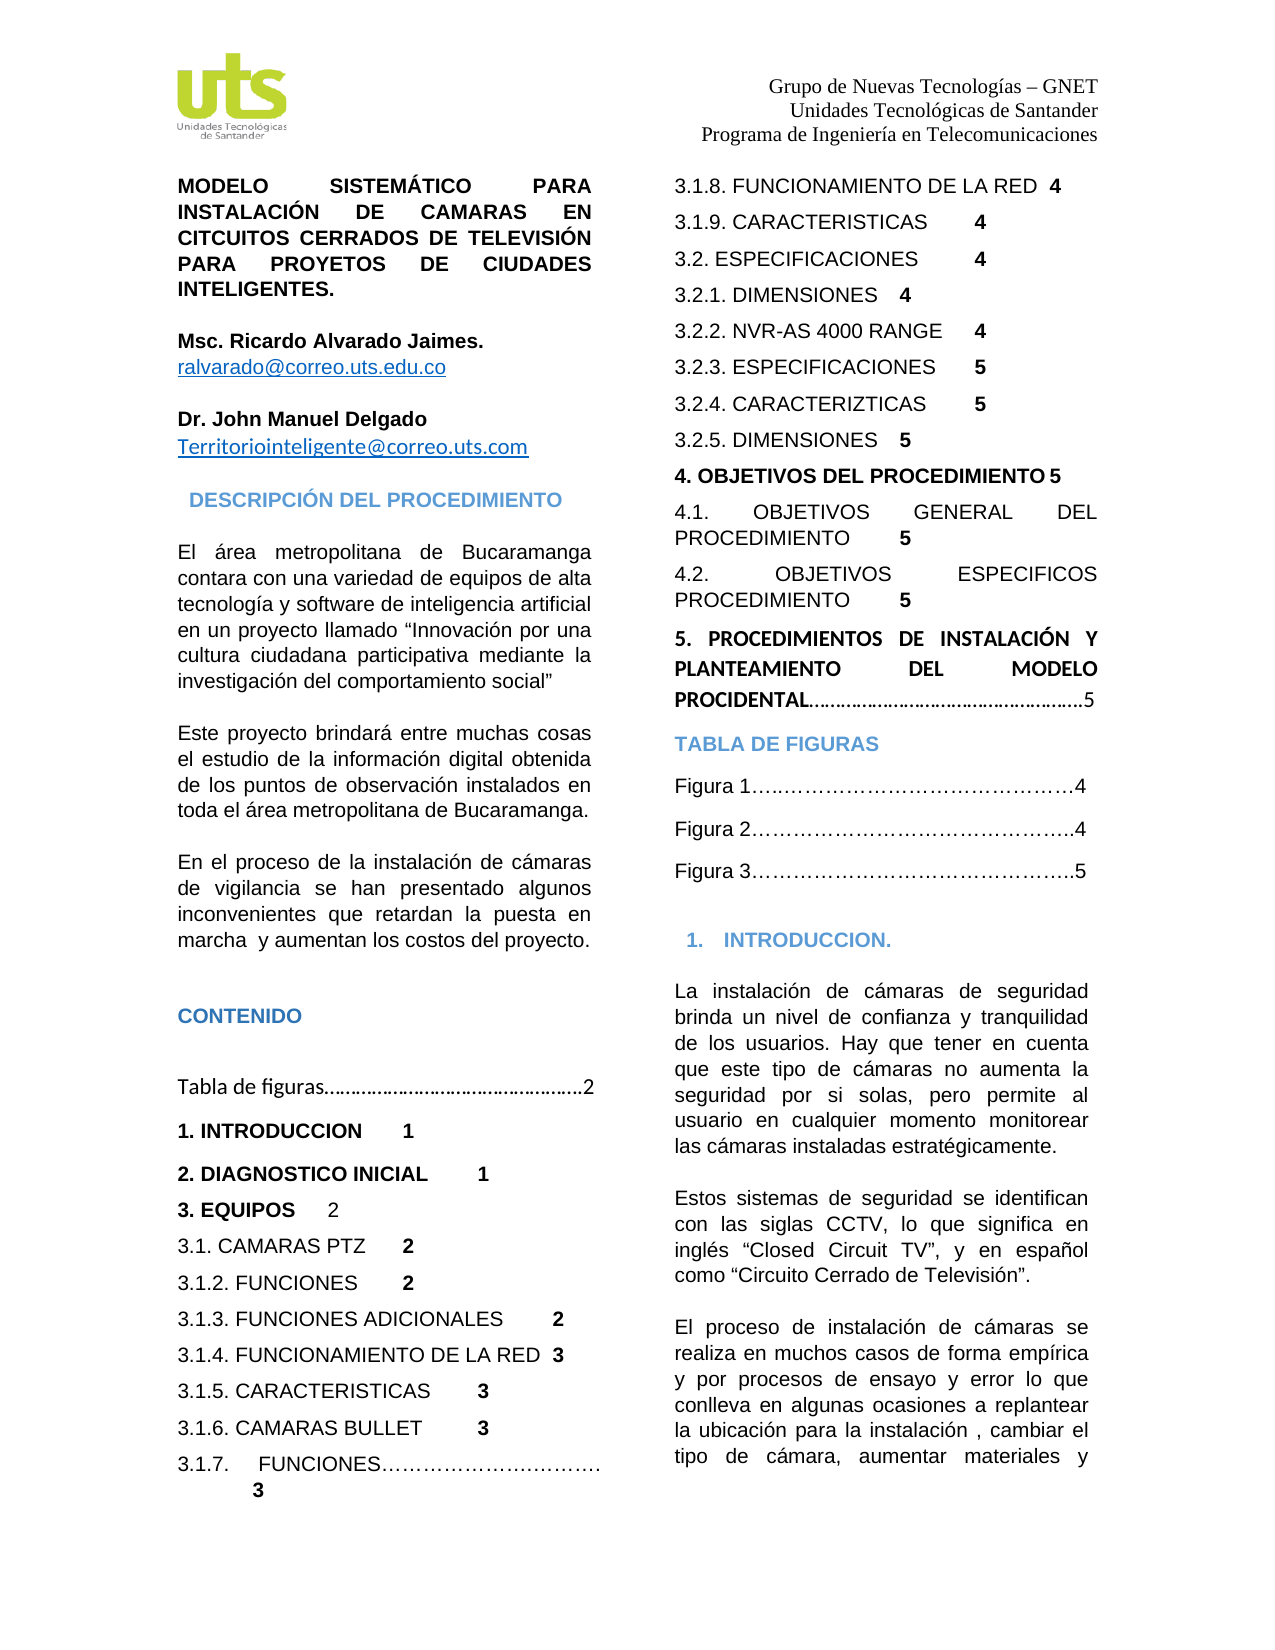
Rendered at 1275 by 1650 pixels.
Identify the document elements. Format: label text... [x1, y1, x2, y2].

text El área metropolitana de Bucaramanga contara con una variedad de equipos de alta tecnología y software de inteligencia artificial en un proyecto llamado “Innovación por una cultura ciudadana participativa mediante la investigación del comportamiento social” [177, 540, 592, 693]
text La instalación de cámaras de seguridad brinda un nivel de confianza y tranquilidad de los usuarios. Hay que tener en cuenta que este tipo de cámaras no aumenta la seguridad por si solas, pero permite al usuario en cualquier momento monitorear las cámaras instaladas estratégicamente. [674, 979, 1089, 1158]
list INTRODUCCION. [686, 927, 1089, 951]
text Estos sistemas de seguridad se identifican con las siglas CCTV, lo que significa en inglés “Closed Circuit TV”, y en español como “Circuito Cerrado de Televisión”. [674, 1186, 1089, 1287]
text Territoriointeligente@correo.uts.com [177, 432, 592, 460]
text Este proyecto brindará entre muchas cosas el estudio de la información digital obtenida de los puntos de observación instalados en toda el área metropolitana de Bucaramanga. [177, 721, 592, 822]
text Dr. John Manuel Delgado [177, 406, 592, 430]
text En el proceso de la instalación de cámaras de vigilancia se han presentado algunos inconvenientes que retardan la puesta en marcha y aumentan los costos del proyecto. [177, 850, 592, 951]
text Msc. Ricardo Alvarado Jaimes. [177, 329, 592, 353]
picture [177, 53, 287, 139]
text DESCRIPCIÓN DEL PROCEDIMIENTO [189, 488, 592, 512]
text MODELO SISTEMÁTICO PARA INSTALACIÓN DE CAMARAS EN CITCUITOS CERRADOS DE TELEVISIÓN PARA PROYETOS DE CIUDADES INTELIGENTES. [177, 174, 592, 301]
text ralvarado@correo.uts.edu.co [177, 355, 592, 379]
